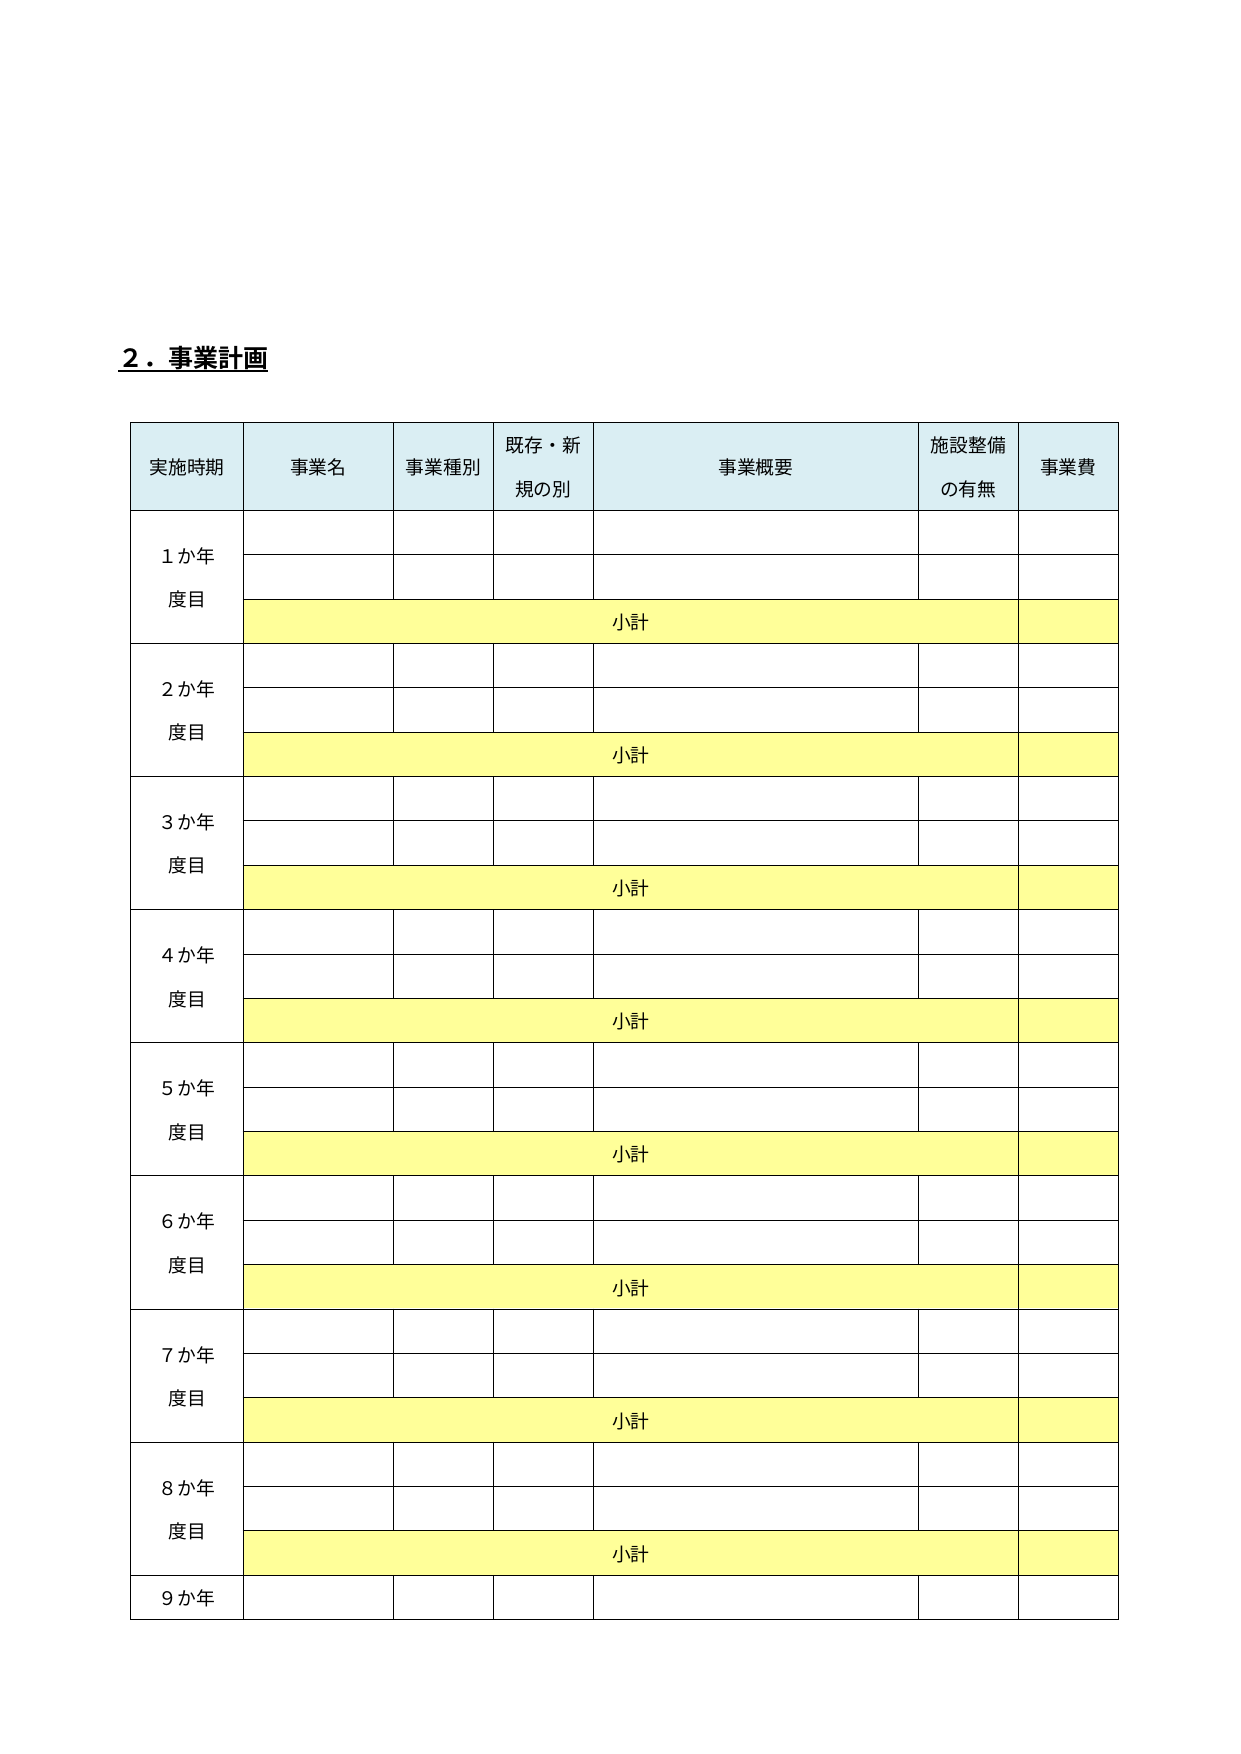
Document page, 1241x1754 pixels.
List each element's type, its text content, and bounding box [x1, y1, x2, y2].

table_cell [494, 555, 593, 598]
table_cell [494, 1443, 593, 1486]
table_cell [494, 1088, 593, 1131]
table_cell [494, 777, 593, 820]
table_cell [919, 1354, 1018, 1397]
table_cell [244, 1310, 393, 1353]
table_cell 小計 [244, 1531, 1018, 1575]
table_cell [594, 644, 918, 687]
table_cell [1019, 1088, 1118, 1131]
table_cell [244, 955, 393, 998]
table_cell ３か年 度目 [131, 777, 243, 909]
table_cell [494, 955, 593, 998]
table_cell [1019, 1221, 1118, 1264]
table_cell [394, 1310, 493, 1353]
table_cell [1019, 1354, 1118, 1397]
table_cell [1019, 1043, 1118, 1087]
table_cell ２か年 度目 [131, 644, 243, 776]
table_header 事業種別 [394, 423, 493, 510]
table_cell [244, 1487, 393, 1530]
table_cell ９か年 度目 [131, 1576, 243, 1619]
table_cell 小計 [244, 866, 1018, 909]
table_cell [919, 821, 1018, 865]
table_cell [919, 511, 1018, 554]
table_cell [494, 1310, 593, 1353]
table_cell [594, 688, 918, 732]
table_cell [394, 511, 493, 554]
table_cell [494, 1221, 593, 1264]
table_cell [244, 777, 393, 820]
table_header 実施時期 [131, 423, 243, 510]
table_cell [394, 910, 493, 953]
table_cell [394, 688, 493, 732]
table_cell [594, 511, 918, 554]
table_cell [1019, 733, 1118, 776]
table_cell [1019, 600, 1118, 643]
table_cell [919, 1221, 1018, 1264]
table_cell [244, 688, 393, 732]
table_cell 小計 [244, 733, 1018, 776]
table_cell [494, 910, 593, 953]
table_cell [1019, 1531, 1118, 1575]
table_cell [594, 1576, 918, 1619]
table_cell [594, 1176, 918, 1220]
table_cell [494, 1487, 593, 1530]
table_cell [244, 1043, 393, 1087]
table_header 事業名 [244, 423, 393, 510]
table_cell [394, 1043, 493, 1087]
table_cell [394, 1487, 493, 1530]
table_cell 小計 [244, 999, 1018, 1042]
table_cell [594, 955, 918, 998]
table_cell [594, 1043, 918, 1087]
table_cell [394, 555, 493, 598]
table_cell [594, 1487, 918, 1530]
table_cell [244, 1088, 393, 1131]
table_cell [1019, 688, 1118, 732]
table_cell ６か年 度目 [131, 1176, 243, 1308]
table_cell [494, 511, 593, 554]
table_cell [594, 1310, 918, 1353]
table_cell [494, 1354, 593, 1397]
table_cell [394, 1443, 493, 1486]
table_cell [494, 821, 593, 865]
table_cell [244, 910, 393, 953]
table_cell [494, 1576, 593, 1619]
table_cell [594, 777, 918, 820]
table_cell [1019, 910, 1118, 953]
table_cell [919, 1088, 1018, 1131]
table_cell [919, 1176, 1018, 1220]
table_cell [1019, 999, 1118, 1042]
table_header 既存・新規の別 [494, 423, 593, 510]
table_cell [594, 910, 918, 953]
table_cell [1019, 1443, 1118, 1486]
table_cell 小計 [244, 1398, 1018, 1442]
table_cell [1019, 511, 1118, 554]
table_cell ４か年 度目 [131, 910, 243, 1042]
table_cell [594, 1221, 918, 1264]
table_cell [394, 821, 493, 865]
table_cell [919, 1443, 1018, 1486]
table_cell [494, 1043, 593, 1087]
table_cell [494, 688, 593, 732]
table_cell [919, 644, 1018, 687]
table_cell [919, 688, 1018, 732]
table_cell [594, 1443, 918, 1486]
table_cell [919, 1043, 1018, 1087]
table_cell [594, 1088, 918, 1131]
table_header 事業費 [1019, 423, 1118, 510]
table_cell [1019, 1487, 1118, 1530]
table_cell [1019, 821, 1118, 865]
table_cell [594, 555, 918, 598]
table_cell [494, 1176, 593, 1220]
table_cell [394, 955, 493, 998]
table_cell [394, 644, 493, 687]
table_cell 小計 [244, 1265, 1018, 1308]
table_cell [244, 644, 393, 687]
table_cell [1019, 1398, 1118, 1442]
table_cell 小計 [244, 600, 1018, 643]
table_cell [394, 777, 493, 820]
table_cell ８か年 度目 [131, 1443, 243, 1575]
table_cell [244, 511, 393, 554]
table_cell ５か年 度目 [131, 1043, 243, 1175]
table_cell [244, 1443, 393, 1486]
table_cell [1019, 1310, 1118, 1353]
table_cell [244, 555, 393, 598]
table_cell [394, 1221, 493, 1264]
table_cell [919, 555, 1018, 598]
table_cell [919, 1310, 1018, 1353]
table_cell [244, 1354, 393, 1397]
table_cell [919, 955, 1018, 998]
table_cell [1019, 866, 1118, 909]
table_cell [244, 821, 393, 865]
table_cell [594, 821, 918, 865]
table_cell [494, 644, 593, 687]
text ２．事業計画 [118, 335, 1122, 379]
table_cell [1019, 644, 1118, 687]
table_cell ７か年 度目 [131, 1310, 243, 1442]
table_header 施設整備の有無 [919, 423, 1018, 510]
table_cell [244, 1221, 393, 1264]
table_cell [919, 1487, 1018, 1530]
table_header 事業概要 [594, 423, 918, 510]
table_cell [1019, 1176, 1118, 1220]
table_cell [919, 910, 1018, 953]
table_cell [244, 1176, 393, 1220]
table_cell [1019, 955, 1118, 998]
table_cell １か年 度目 [131, 511, 243, 643]
table_cell [394, 1576, 493, 1619]
table_cell [244, 1576, 393, 1619]
table_cell [1019, 555, 1118, 598]
table_cell [919, 1576, 1018, 1619]
table_cell [1019, 1576, 1118, 1619]
table_cell [1019, 777, 1118, 820]
table_cell [1019, 1265, 1118, 1308]
table_cell [594, 1354, 918, 1397]
table_cell [394, 1176, 493, 1220]
table_cell 小計 [244, 1132, 1018, 1175]
table_cell [394, 1354, 493, 1397]
table_cell [1019, 1132, 1118, 1175]
table_cell [394, 1088, 493, 1131]
table_cell [919, 777, 1018, 820]
